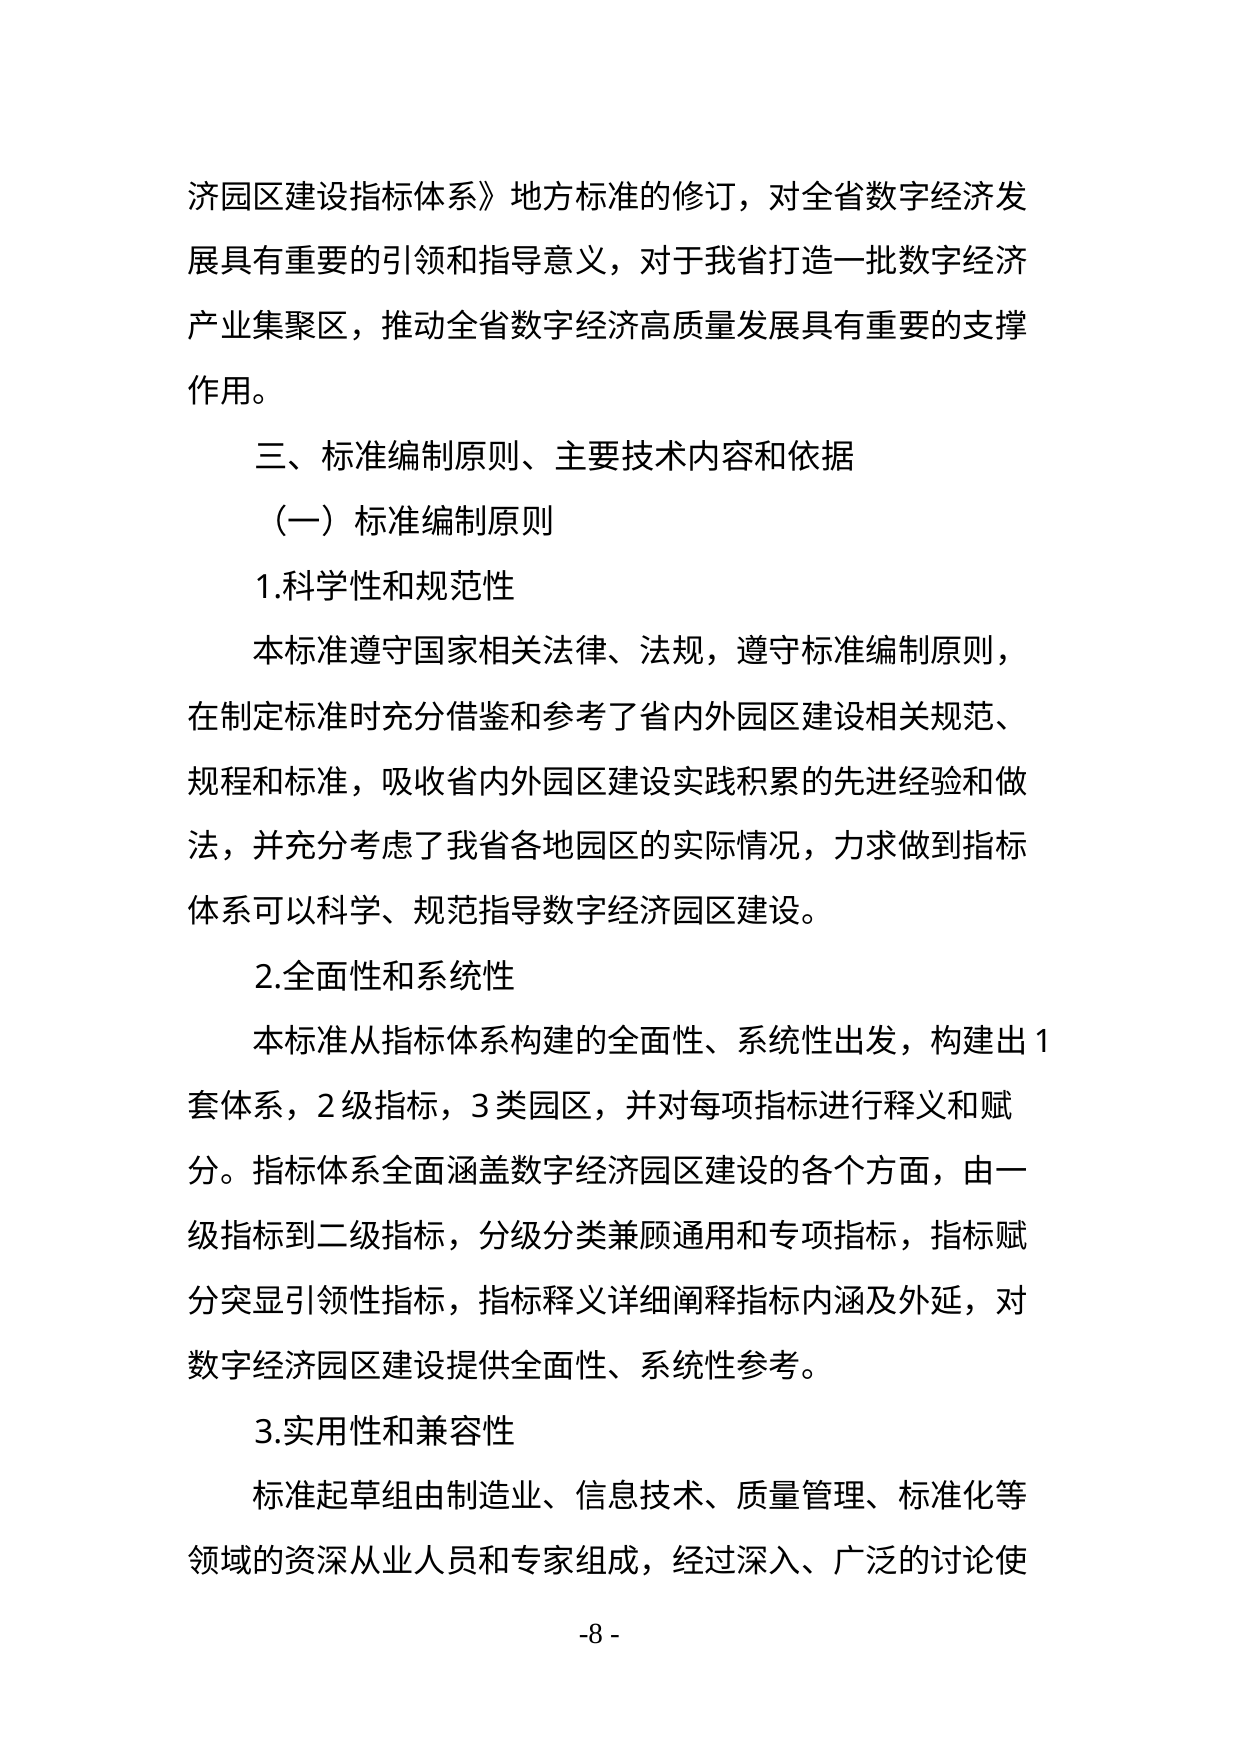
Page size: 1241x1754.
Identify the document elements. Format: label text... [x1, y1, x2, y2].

text 3.实用性和兼容性 [187, 1397, 1053, 1462]
text 本标准遵守国家相关法律、法规，遵守标准编制原则，在制定标准时充分借鉴和参考了省内外园区建设相关规范、规程和标准，吸收省内外园区建设实践积累的先进经验和做法，并充分考虑了我省各地园区的实际情况，力求做到指标体系可以科学、规范指导数字经济园区建设。 [187, 617, 1053, 942]
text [187, 1462, 1053, 1592]
text 2.全面性和系统性 [187, 942, 1053, 1007]
text 1.科学性和规范性 [187, 552, 1053, 617]
text （一）标准编制原则 [187, 487, 1053, 552]
subtitle 三、标准编制原则、主要技术内容和依据 [187, 422, 1053, 487]
text 本标准从指标体系构建的全面性、系统性出发，构建出1套体系，2级指标，3类园区，并对每项指标进行释义和赋分。指标体系全面涵盖数字经济园区建设的各个方面，由一级指标到二级指标，分级分类兼顾通用和专项指标，指标赋分突显引领性指标，指标释义详细阐释指标内涵及外延，对数字经济园区建设提供全面性、系统性参考。 [187, 1007, 1053, 1397]
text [187, 162, 1053, 422]
